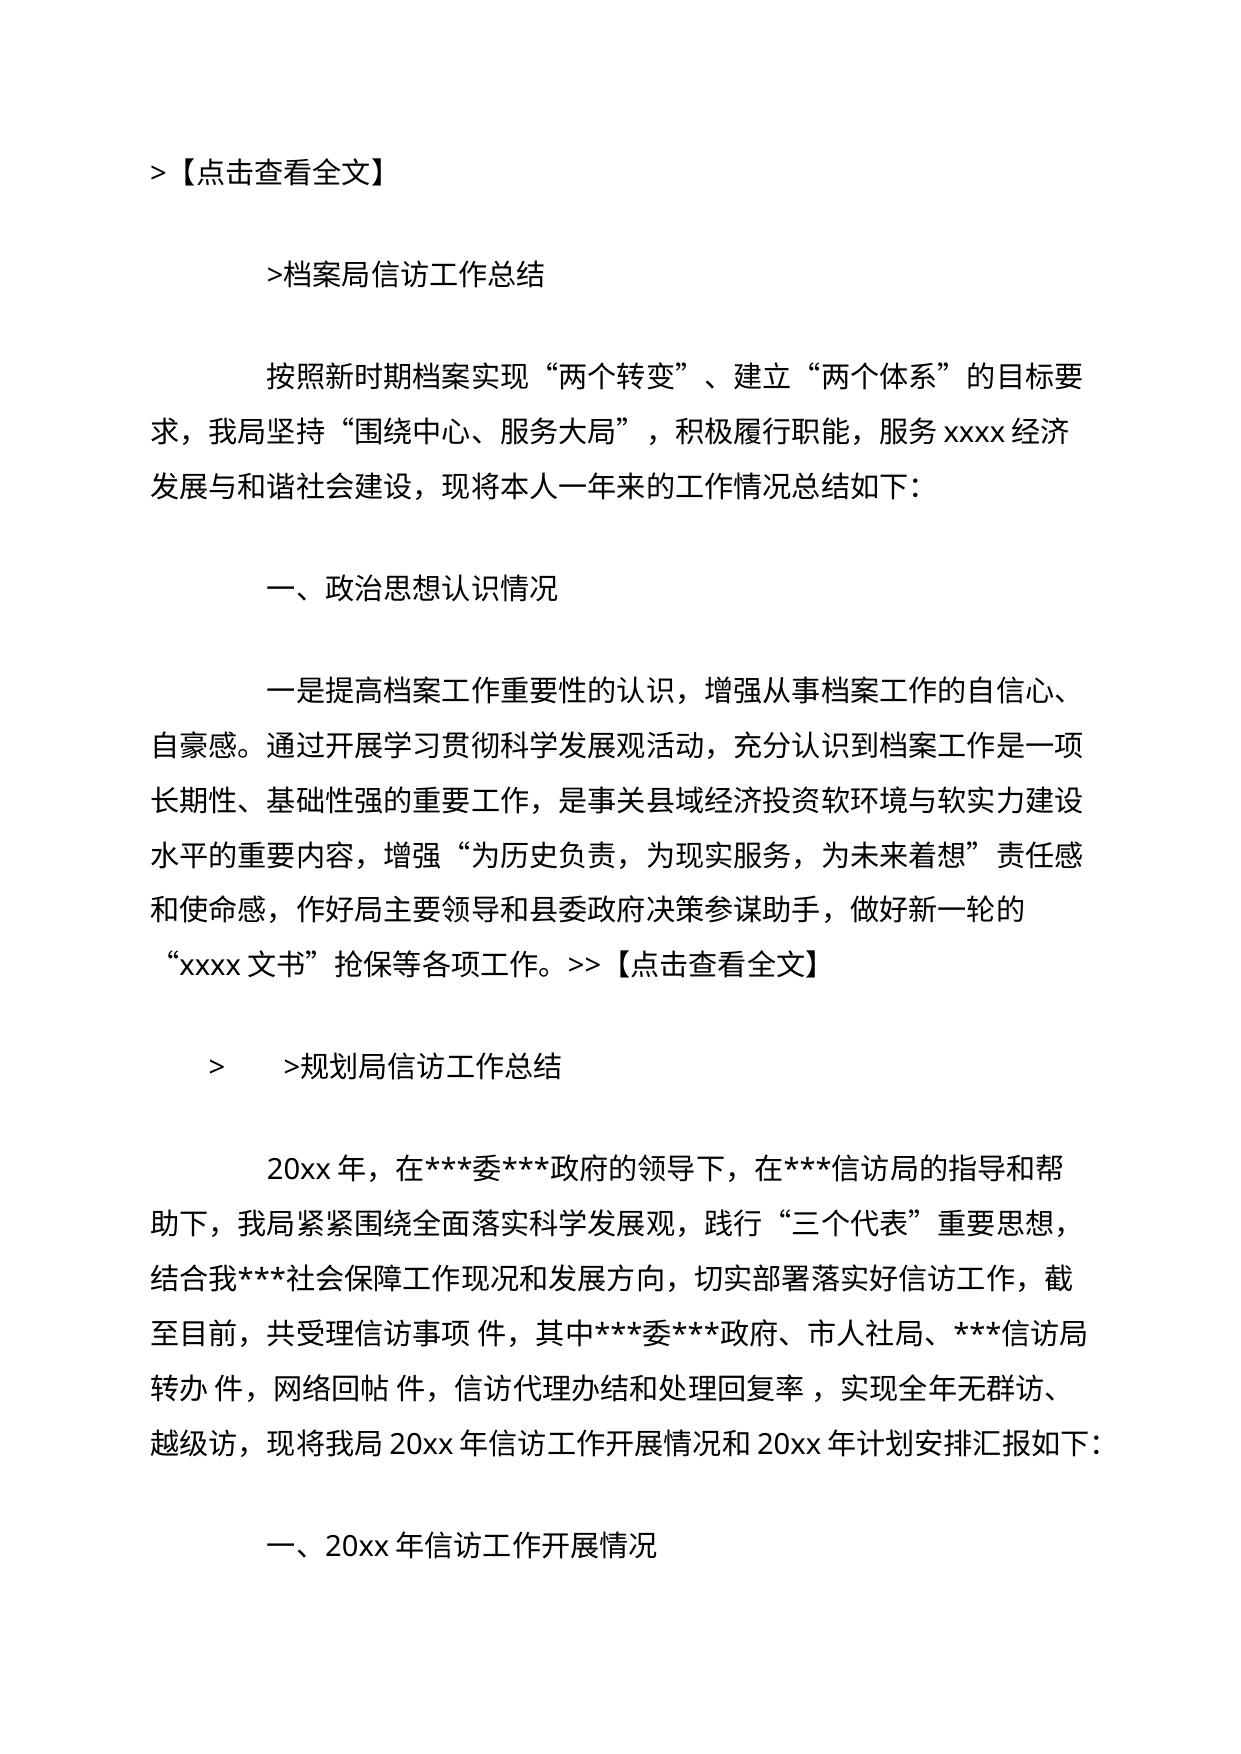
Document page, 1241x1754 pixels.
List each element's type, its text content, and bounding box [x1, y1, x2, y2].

text 20xx年，在***委***政府的领导下，在***信访局的指导和帮助下，我局紧紧围绕全面落实科学发展观，践行“三个代表”重要思想，结合我***社会保障工作现况和发展方向，切实部署落实好信访工作，截至目前，共受理信访事项 件，其中***委***政府、市人社局、***信访局转办 件，网络回帖 件，信访代理办结和处理回复率 ，实现全年无群访、越级访，现将我局20xx年信访工作开展情况和20xx年计划安排汇报如下： [150, 1146, 1090, 1463]
text 一、政治思想认识情况 [150, 566, 1090, 608]
text > >规划局信访工作总结 [150, 1044, 1090, 1086]
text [150, 150, 1090, 192]
text >档案局信访工作总结 [150, 252, 1090, 294]
text 一、20xx年信访工作开展情况 [150, 1523, 1090, 1565]
text 按照新时期档案实现“两个转变”、建立“两个体系”的目标要求，我局坚持“围绕中心、服务大局”，积极履行职能，服务xxxx经济发展与和谐社会建设，现将本人一年来的工作情况总结如下： [150, 354, 1090, 506]
text 一是提高档案工作重要性的认识，增强从事档案工作的自信心、自豪感。通过开展学习贯彻科学发展观活动，充分认识到档案工作是一项长期性、基础性强的重要工作，是事关县域经济投资软环境与软实力建设水平的重要内容，增强“为历史负责，为现实服务，为未来着想”责任感和使命感，作好局主要领导和县委政府决策参谋助手，做好新一轮的“xxxx文书”抢保等各项工作。>>【点击查看全文】 [150, 667, 1090, 984]
